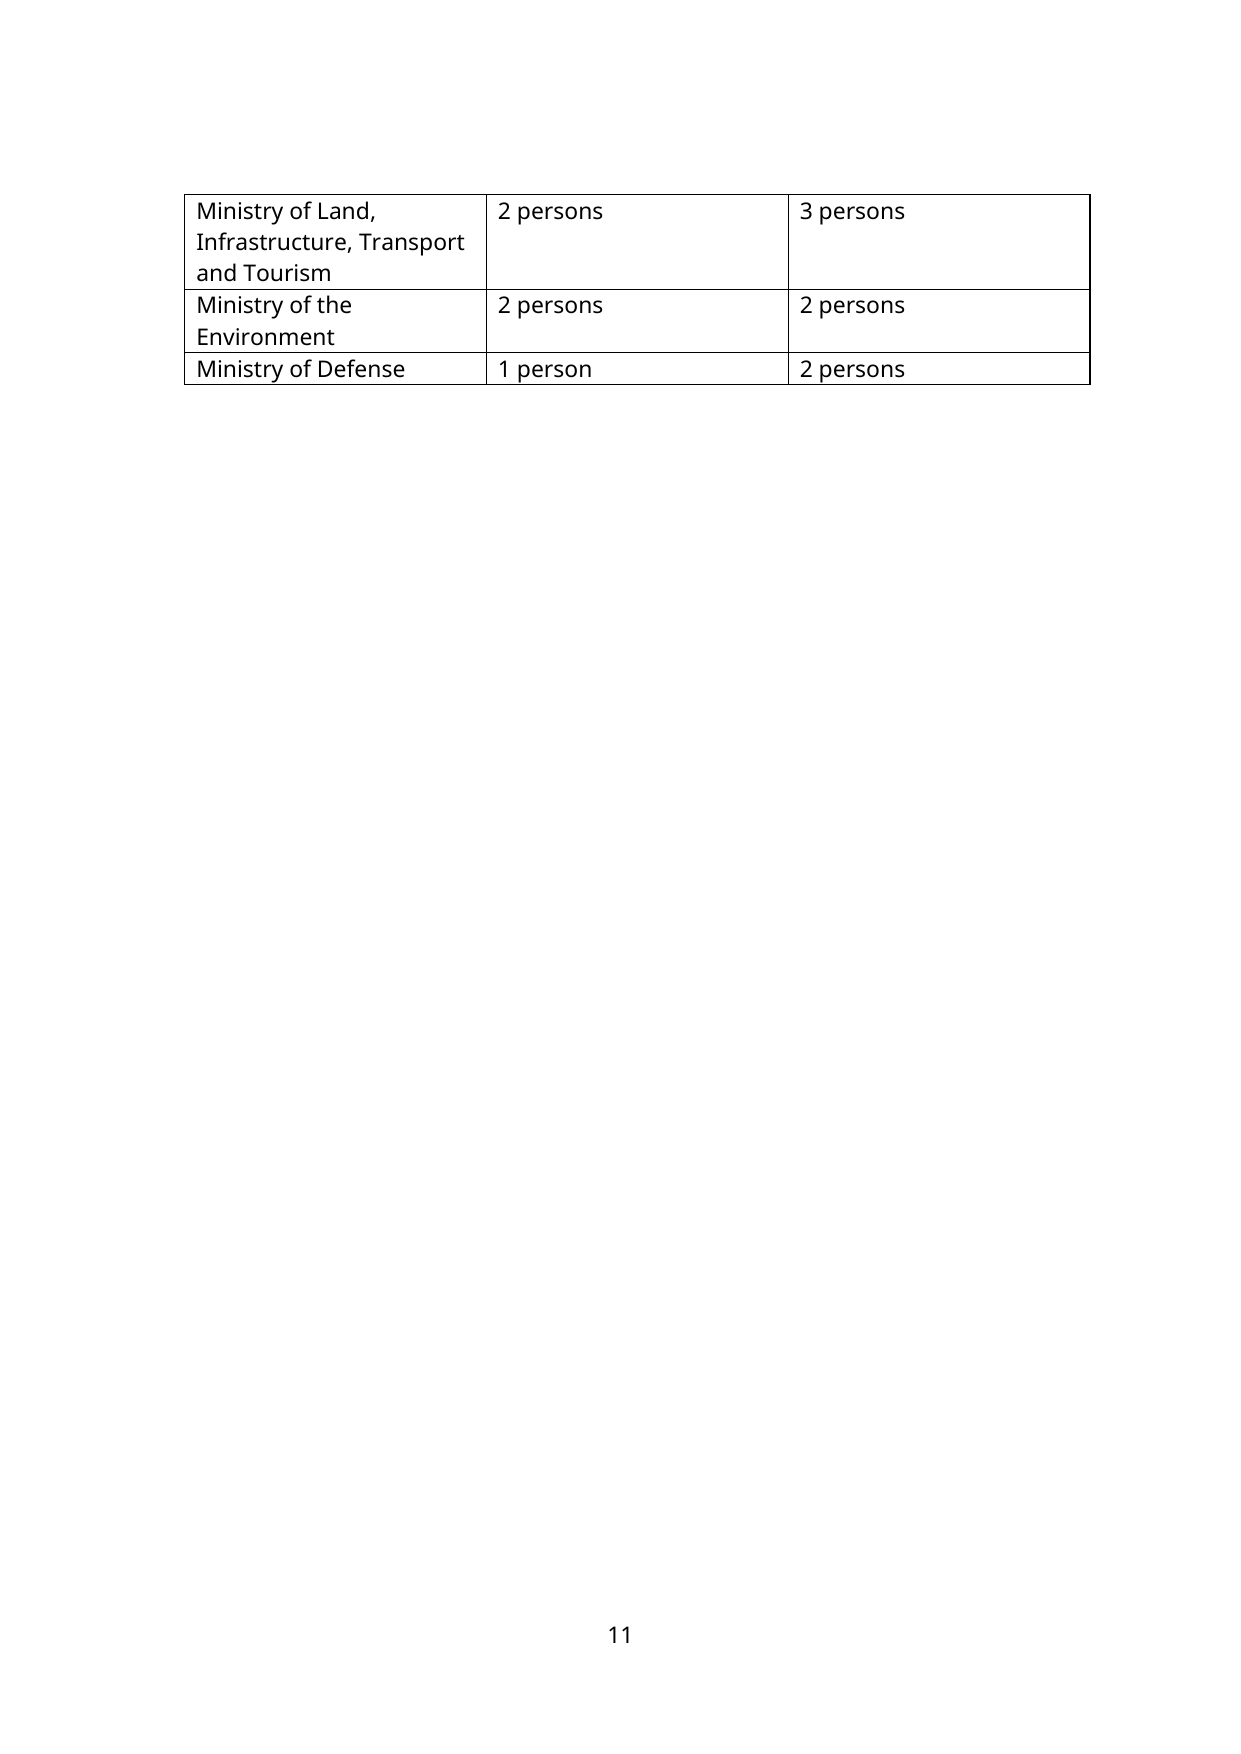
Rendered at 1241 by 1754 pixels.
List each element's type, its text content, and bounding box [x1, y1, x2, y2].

table_cell 3 persons [789, 195, 1089, 288]
table_cell Ministry of Land, Infrastructure, Transport and Tourism [185, 195, 486, 288]
table_cell 1 person [487, 353, 788, 384]
table_cell Ministry of Defense [185, 353, 486, 384]
table_cell 2 persons [789, 290, 1089, 352]
table_cell Ministry of the Environment [185, 290, 486, 352]
table_cell 2 persons [487, 290, 788, 352]
table_cell 2 persons [789, 353, 1089, 384]
table_cell 2 persons [487, 195, 788, 288]
